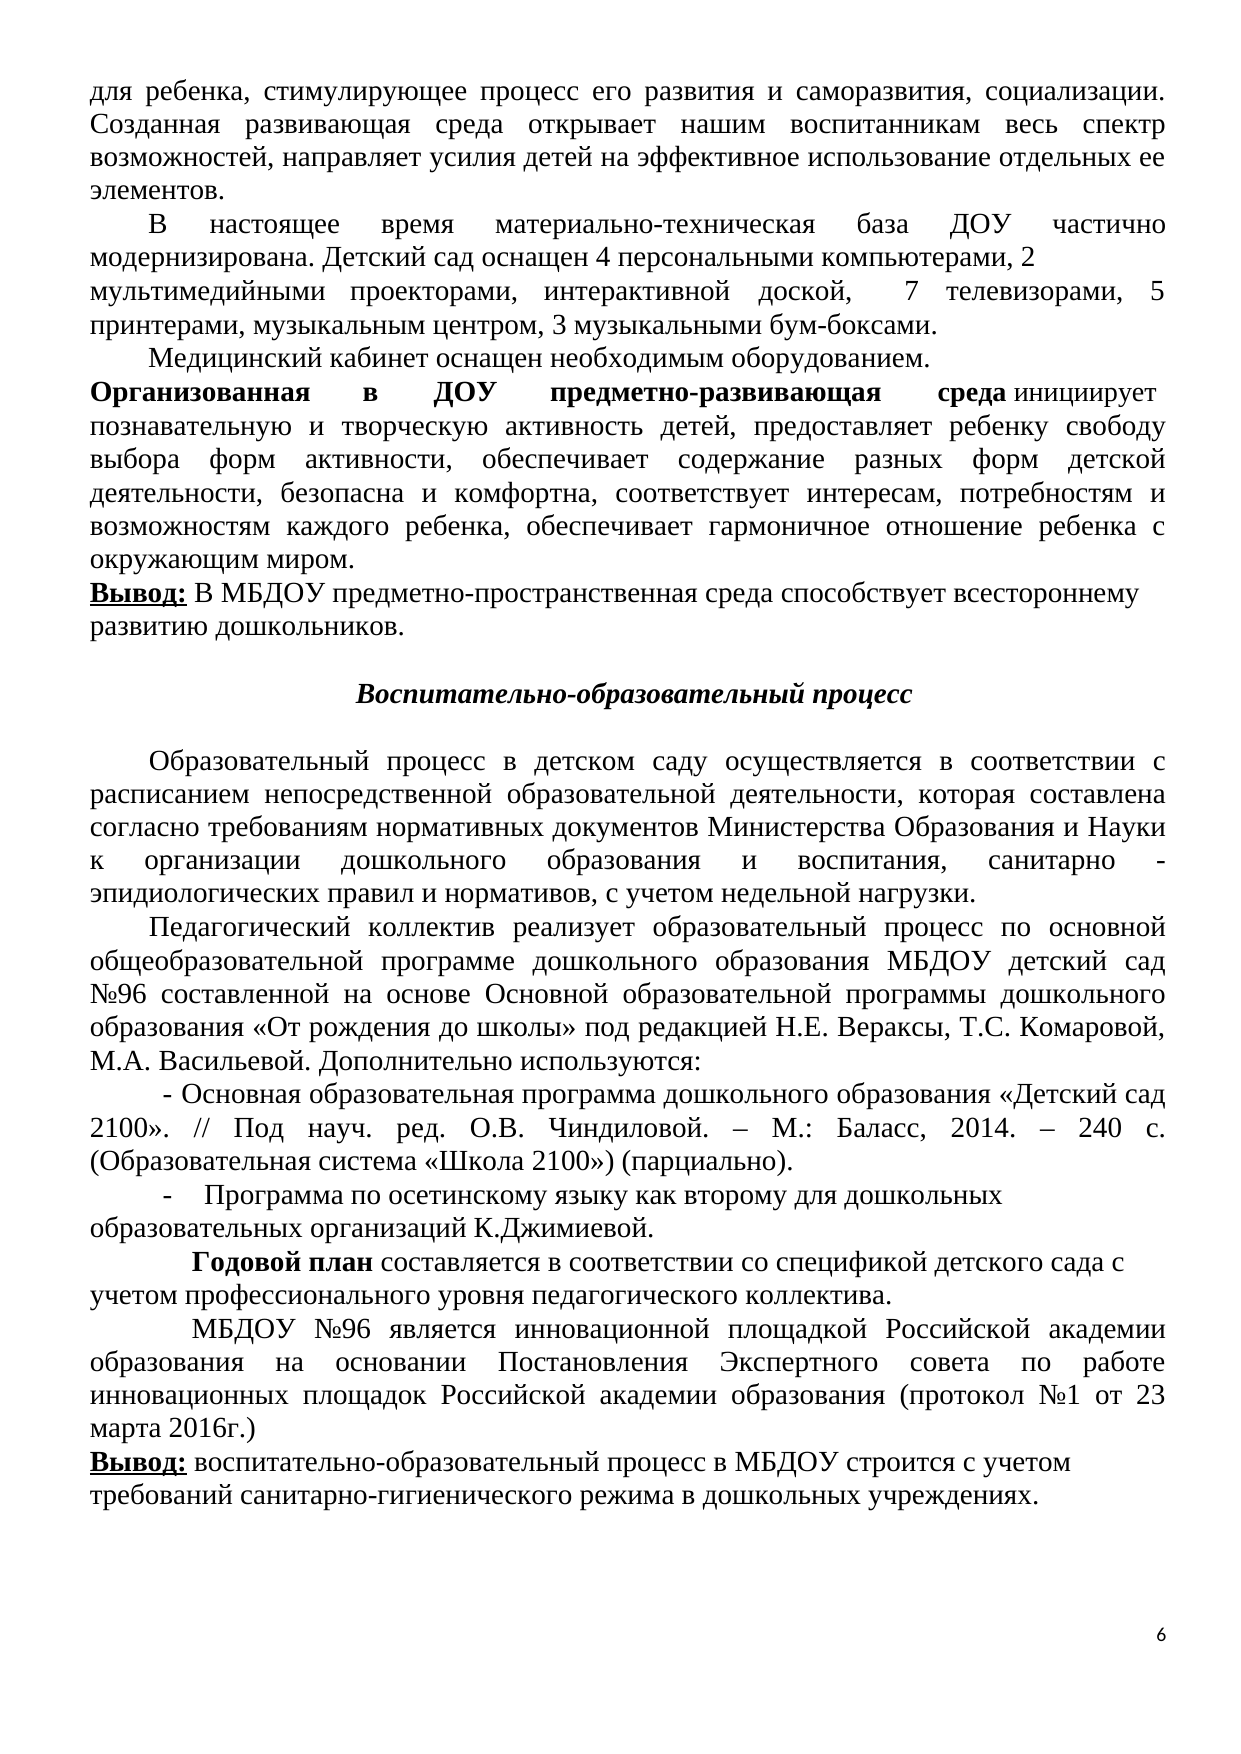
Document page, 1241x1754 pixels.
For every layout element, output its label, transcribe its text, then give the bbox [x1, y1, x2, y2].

text Вывод: В МБДОУ предметно-пространственная среда способствует всестороннему развитию дошкольников. [89, 576, 1146, 641]
text Годовой план составляется в соответствии со спецификой детского сада с учетом профессионального уровня педагогического коллектива. [89, 1245, 1167, 1311]
text Вывод: воспитательно-образовательный процесс в МБДОУ строится с учетом требований санитарно-гигиенического режима в дошкольных учреждениях. [89, 1445, 1167, 1510]
text Педагогический коллектив реализует образовательный процесс по основной общеобразовательной программе дошкольного образования МБДОУ детский сад №96 составленной на основе Основной образовательной программы дошкольного образования «От рождения до школы» под редакцией Н.Е. Вераксы, Т.С. Комаровой, М.А. Васильевой. Дополнительно используются: [89, 910, 1167, 1076]
list настоящее время материально-техническая база ДОУ частично модернизирована. Детский сад оснащен 4 персональными компьютерами, 2 [89, 208, 1167, 273]
text Образовательный процесс в детском саду осуществляется в соответствии с расписанием непосредственной образовательной деятельности, которая составлена согласно требованиям нормативных документов Министерства Образования и Науки к организации дошкольного образования и воспитания, санитарно - эпидиологических правил и нормативов, с учетом недельной нагрузки. [89, 744, 1167, 908]
text МБДОУ №96 является инновационной площадкой Российской академии образования на основании Постановления Экспертного совета по работе инновационных площадок Российской академии образования (протокол №1 от 23 марта 2016г.) [89, 1312, 1167, 1443]
text мультимедийными проекторами, интерактивной доской, 7 телевизорами, 5 [89, 273, 1167, 307]
text Организованная в ДОУ предметно-развивающая среда инициирует [89, 374, 1167, 407]
text познавательную и творческую активность детей, предоставляет ребенку свободу выбора форм активности, обеспечивает содержание разных форм детской деятельности, безопасна и комфортна, соответствует интересам, потребностям и возможностям каждого ребенка, обеспечивает гармоничное отношение ребенка с окружающим миром. [89, 409, 1167, 575]
text для ребенка, стимулирующее процесс его развития и саморазвития, социализации. Созданная развивающая среда открывает нашим воспитанникам весь спектр возможностей, направляет усилия детей на эффективное использование отдельных ее элементов. [89, 74, 1167, 206]
text Воспитательно-образовательный процесс [89, 676, 1179, 709]
text принтерами, музыкальным центром, 3 музыкальными бум-боксами. [89, 307, 1167, 340]
text Медицинский кабинет оснащен необходимым оборудованием. [148, 340, 1167, 374]
list Программа по осетинскому языку как второму для дошкольных образовательных организаций К.Джимиевой. [89, 1178, 1167, 1243]
list Основная образовательная программа дошкольного образования «Детский сад 2100». // Под науч. ред. О.В. Чиндиловой. – М.: Баласс, 2014. – 240 с. (Образовательная система «Школа 2100») (парциально). [89, 1078, 1167, 1176]
